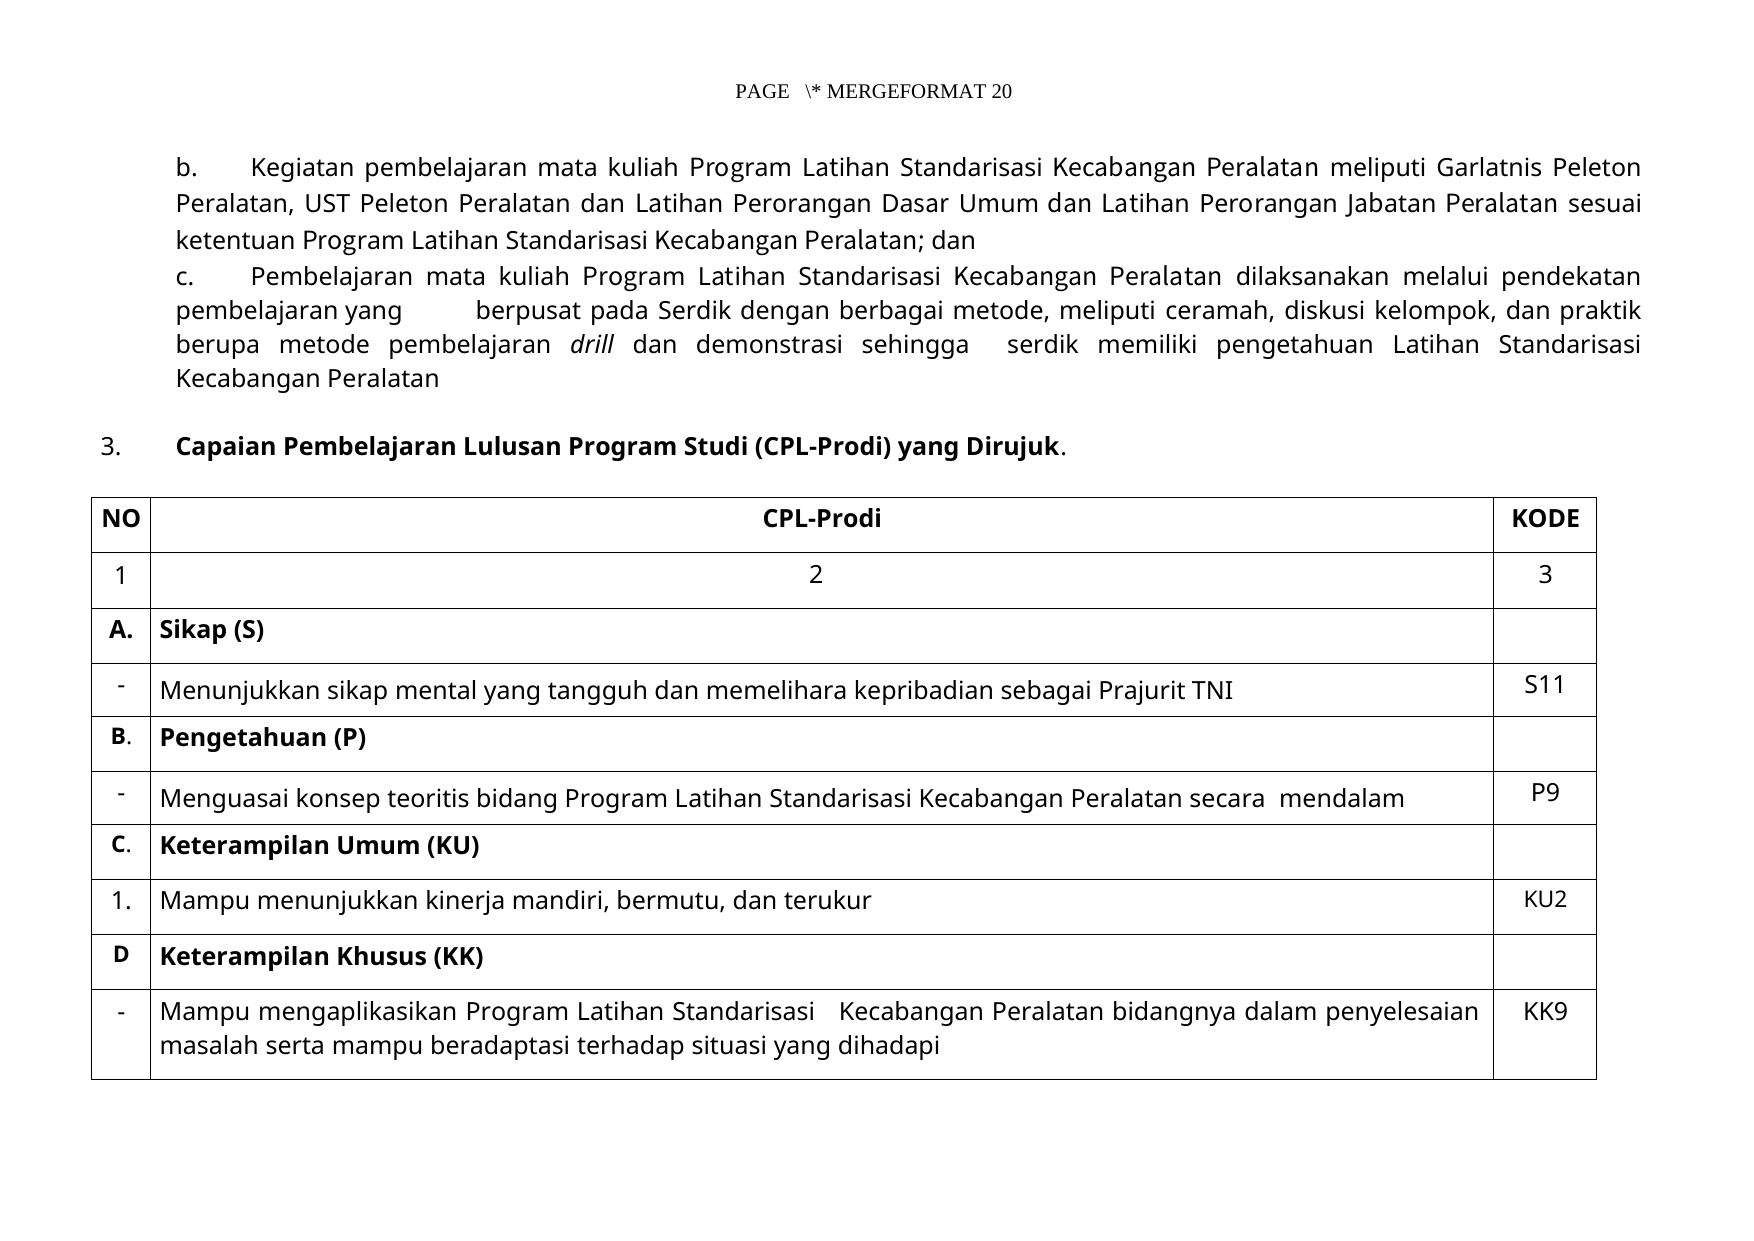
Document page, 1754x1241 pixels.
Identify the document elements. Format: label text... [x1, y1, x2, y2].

table_cell [1494, 935, 1596, 989]
table_cell Mampu menunjukkan kinerja mandiri, bermutu, dan terukur [151, 880, 1493, 934]
text c. Pembelajaran mata kuliah Program Latihan Standarisasi Kecabangan Peralatan dilaksanakan melalui pendekatan pembelajaran yang berpusat pada Serdik dengan berbagai metode, meliputi ceramah, diskusi kelompok, dan praktik berupa metode pembelajaran drill dan demonstrasi sehingga serdik memiliki pengetahuan Latihan Standarisasi Kecabangan Peralatan [175, 256, 1642, 395]
table_cell S11 [1494, 664, 1596, 716]
table_cell Pengetahuan (P) [151, 717, 1493, 771]
table_cell 1 [92, 553, 150, 607]
table_cell 2 [151, 553, 1493, 607]
table_cell [1494, 609, 1596, 663]
table_cell C. [92, 825, 150, 879]
table_header NO [92, 498, 150, 552]
table_cell D [92, 935, 150, 989]
table_cell [1494, 825, 1596, 879]
table_cell Keterampilan Umum (KU) [151, 825, 1493, 879]
table_cell KK9 [1494, 990, 1596, 1079]
table_cell A. [92, 609, 150, 663]
table_cell Keterampilan Khusus (KK) [151, 935, 1493, 989]
table_cell [1494, 717, 1596, 771]
table_cell - [92, 990, 150, 1079]
table_cell - [92, 772, 150, 824]
table_cell KU2 [1494, 880, 1596, 934]
table_header CPL-Prodi [151, 498, 1493, 552]
table_cell B. [92, 717, 150, 771]
text 3. Capaian Pembelajaran Lulusan Program Studi (CPL-Prodi) yang Dirujuk. [100, 429, 1642, 463]
table_cell Sikap (S) [151, 609, 1493, 663]
text b. Kegiatan pembelajaran mata kuliah Program Latihan Standarisasi Kecabangan Peralatan meliputi Garlatnis Peleton Peralatan, UST Peleton Peralatan dan Latihan Perorangan Dasar Umum dan Latihan Perorangan Jabatan Peralatan sesuai ketentuan Program Latihan Standarisasi Kecabangan Peralatan; dan [175, 148, 1642, 256]
table_cell 1. [92, 880, 150, 934]
table_cell P9 [1494, 772, 1596, 824]
table_cell 3 [1494, 553, 1596, 607]
table_cell Menunjukkan sikap mental yang tangguh dan memelihara kepribadian sebagai Prajurit TNI [151, 664, 1493, 716]
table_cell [151, 990, 1493, 1079]
table_cell - [92, 664, 150, 716]
table_cell Menguasai konsep teoritis bidang Program Latihan Standarisasi Kecabangan Peralatan secara mendalam [151, 772, 1493, 824]
table_header KODE [1494, 498, 1596, 552]
